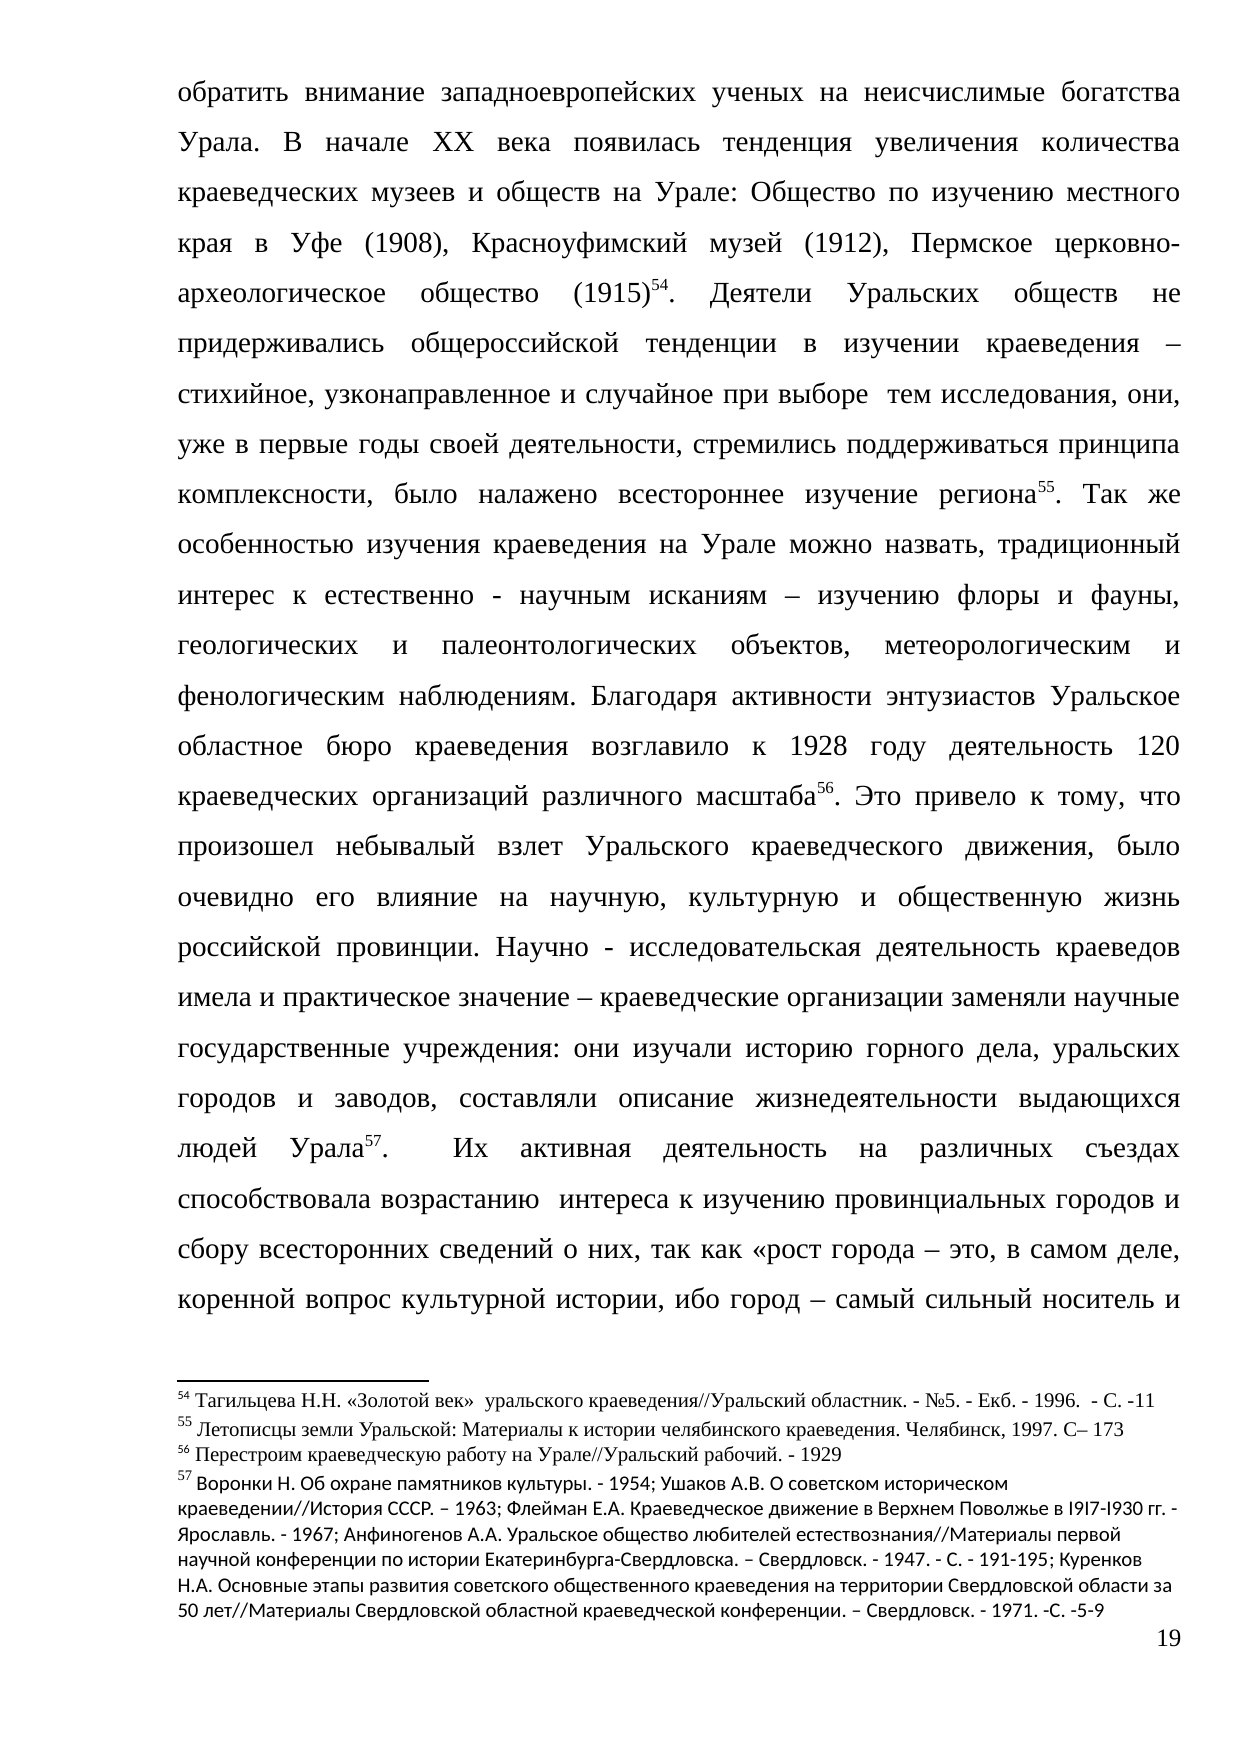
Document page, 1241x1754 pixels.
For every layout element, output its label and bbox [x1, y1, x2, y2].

text [177, 74, 1181, 1315]
